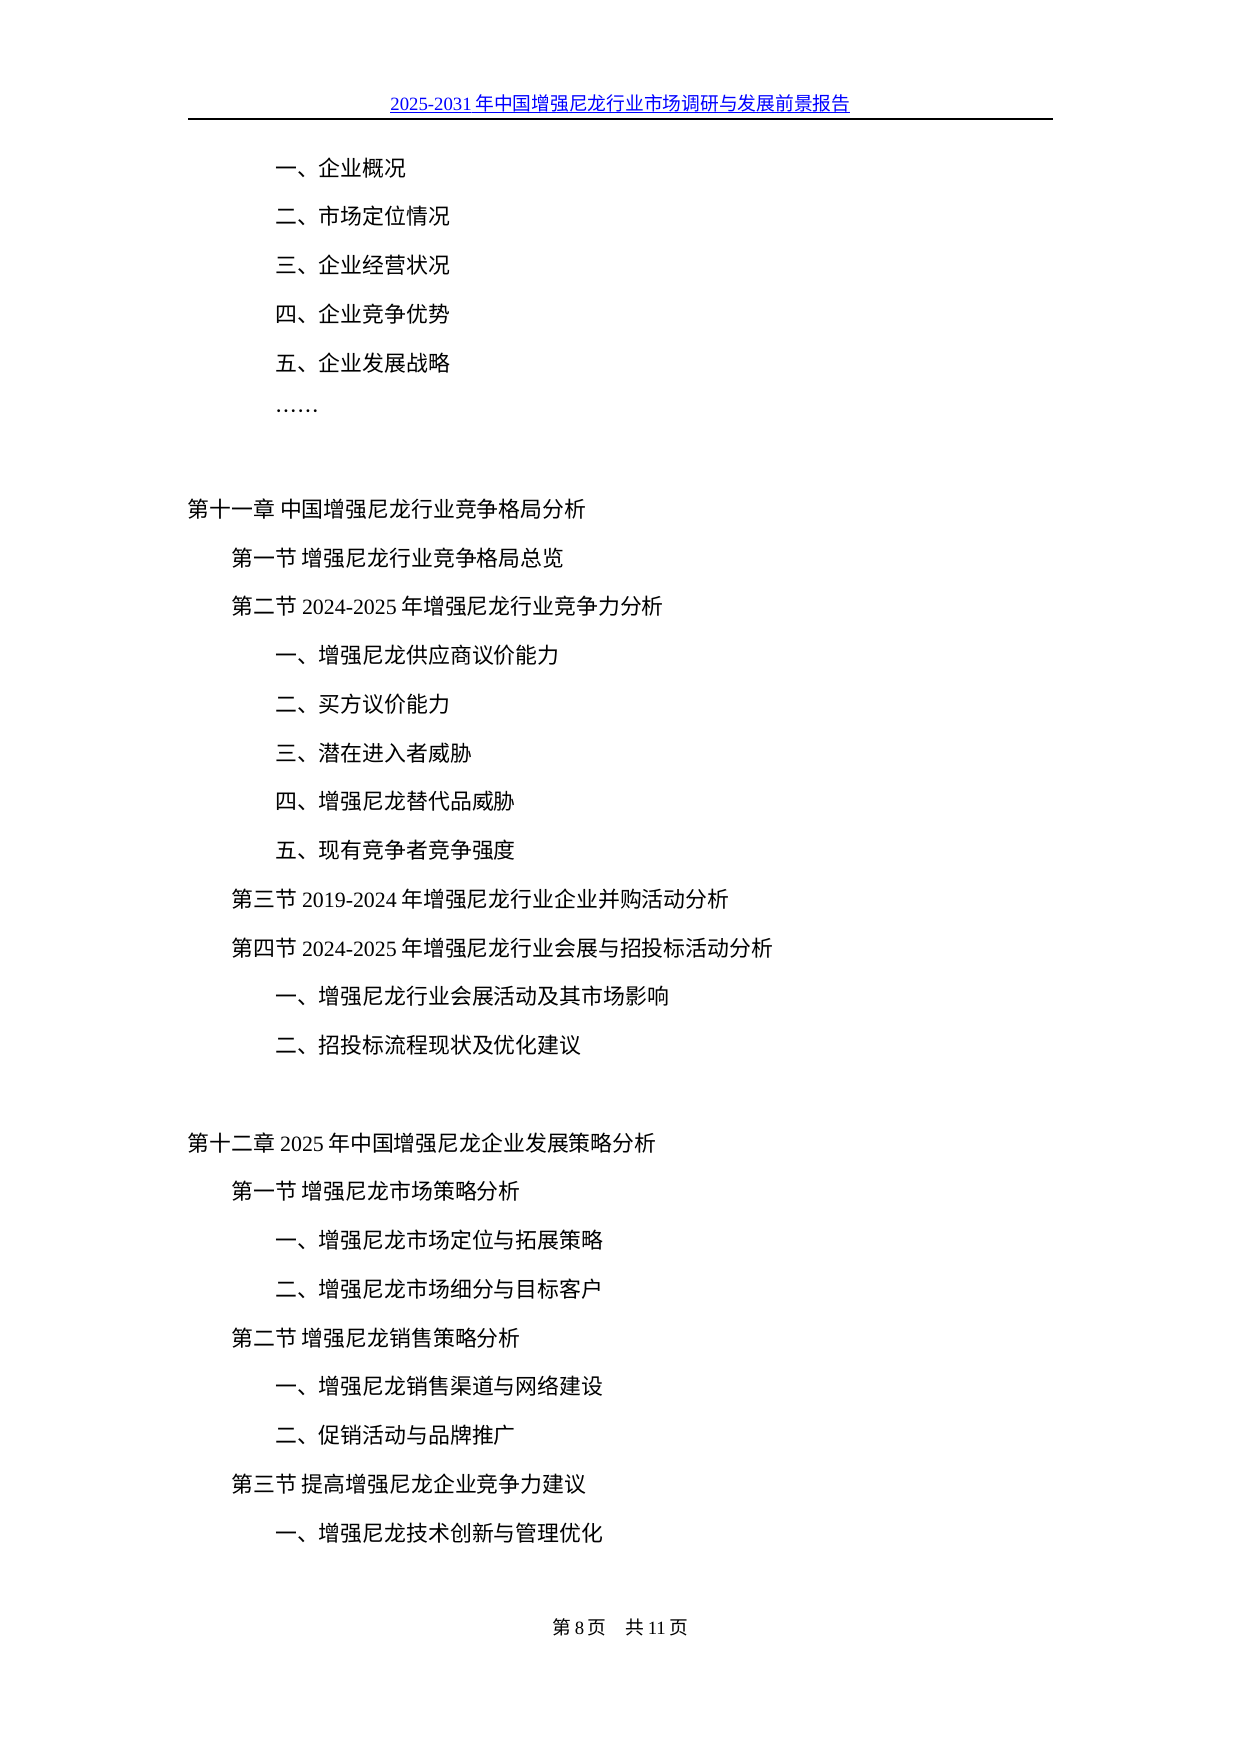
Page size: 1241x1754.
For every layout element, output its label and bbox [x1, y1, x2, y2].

text [187, 150, 1053, 1548]
